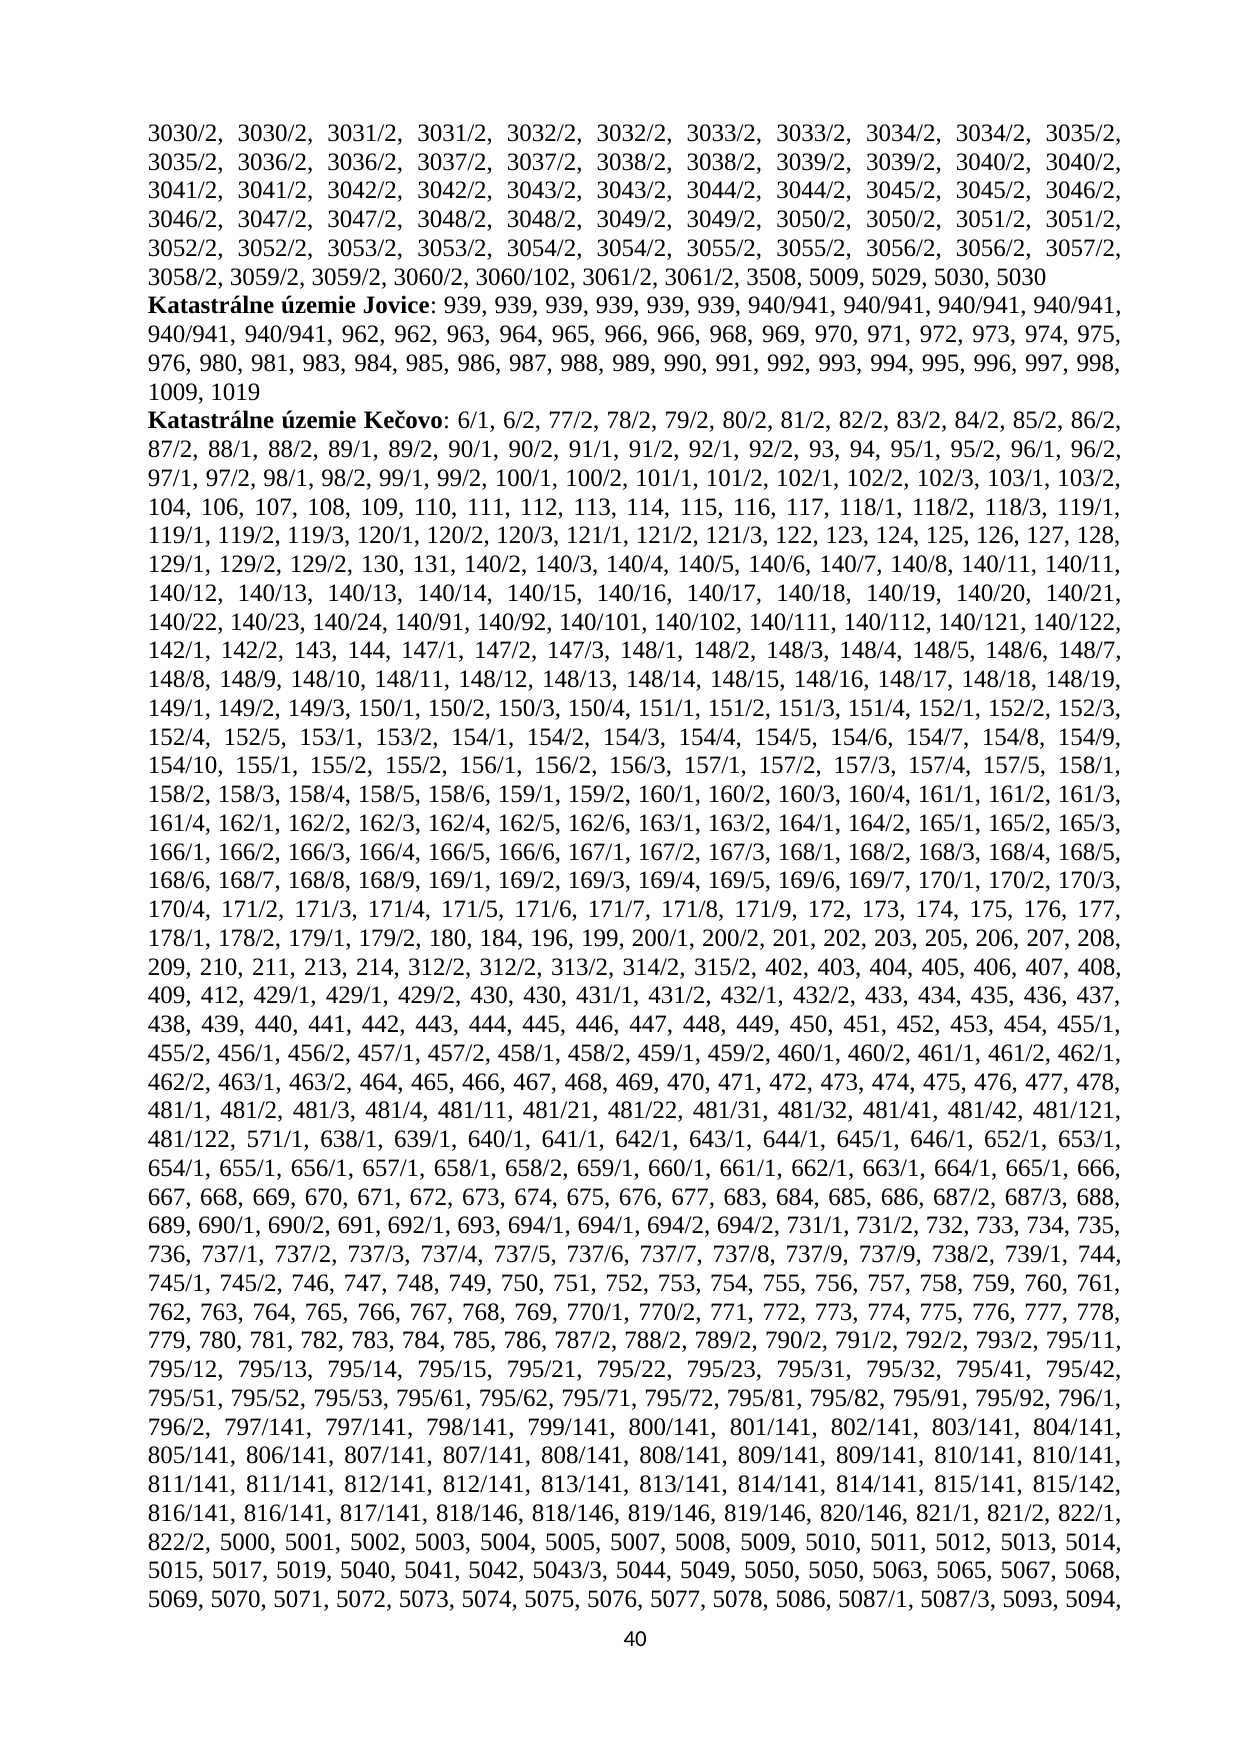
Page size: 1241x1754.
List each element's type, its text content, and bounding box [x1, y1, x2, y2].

text Katastrálne územie Jovice: 939, 939, 939, 939, 939, 939, 940/941, 940/941, 940/941, 940/941, 940/941, 940/941, 962, 962, 963, 964, 965, 966, 966, 968, 969, 970, 971, 972, 973, 974, 975, 976, 980, 981, 983, 984, 985, 986, 987, 988, 989, 990, 991, 992, 993, 994, 995, 996, 997, 998, 1009, 1019 [148, 291, 1122, 406]
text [148, 118, 1122, 291]
